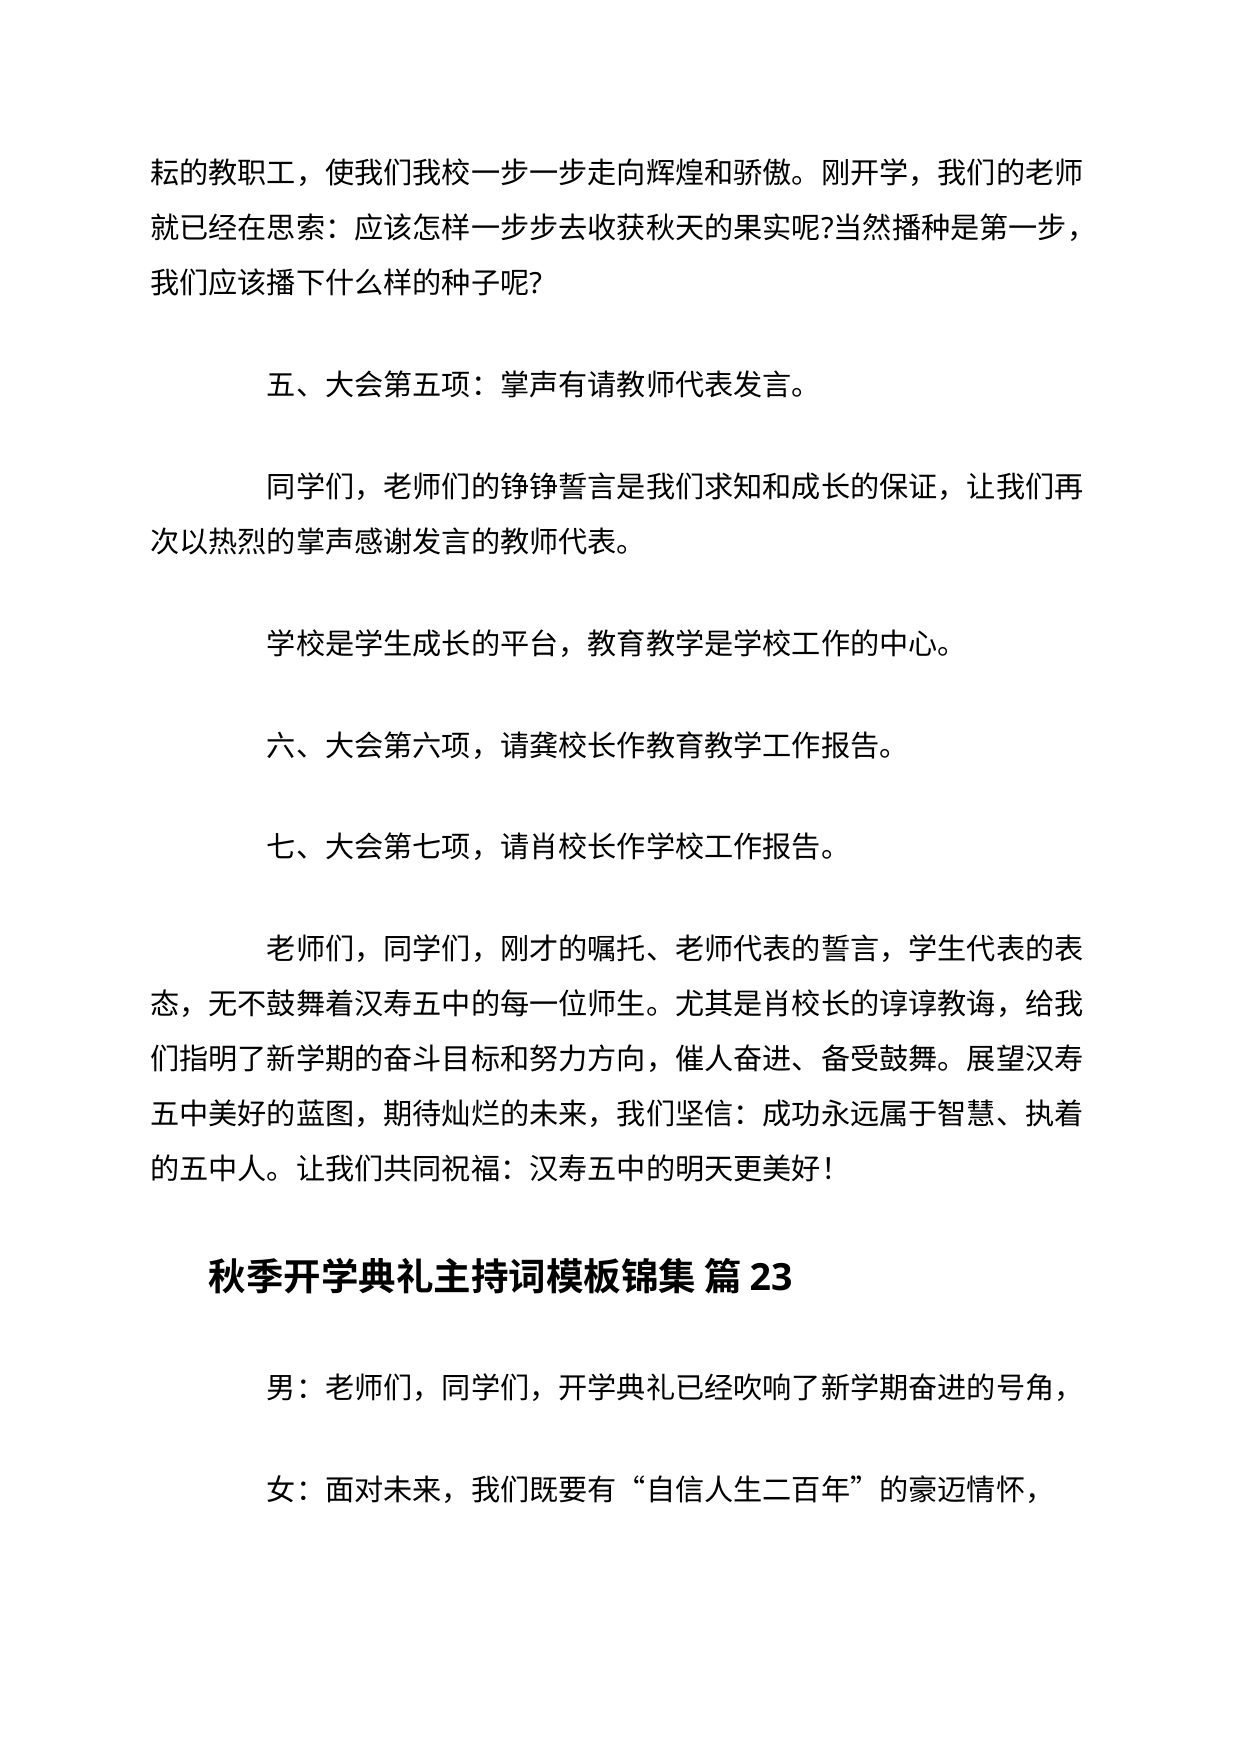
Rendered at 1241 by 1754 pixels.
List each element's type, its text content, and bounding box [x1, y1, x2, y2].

text 秋季开学典礼主持词模板锦集 篇23 [150, 1247, 1090, 1301]
text 五、大会第五项：掌声有请教师代表发言。 [150, 362, 1090, 404]
text 六、大会第六项，请龚校长作教育教学工作报告。 [150, 722, 1090, 764]
text 同学们，老师们的铮铮誓言是我们求知和成长的保证，让我们再次以热烈的掌声感谢发言的教师代表。 [150, 464, 1090, 561]
text 七、大会第七项，请肖校长作学校工作报告。 [150, 824, 1090, 866]
text 老师们，同学们，刚才的嘱托、老师代表的誓言，学生代表的表态，无不鼓舞着汉寿五中的每一位师生。尤其是肖校长的谆谆教诲，给我们指明了新学期的奋斗目标和努力方向，催人奋进、备受鼓舞。展望汉寿五中美好的蓝图，期待灿烂的未来，我们坚信：成功永远属于智慧、执着的五中人。让我们共同祝福：汉寿五中的明天更美好！ [150, 926, 1090, 1187]
text 学校是学生成长的平台，教育教学是学校工作的中心。 [150, 620, 1090, 663]
text 女：面对未来，我们既要有“自信人生二百年”的豪迈情怀， [150, 1466, 1090, 1509]
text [150, 150, 1090, 302]
text 男：老师们，同学们，开学典礼已经吹响了新学期奋进的号角， [150, 1364, 1090, 1407]
